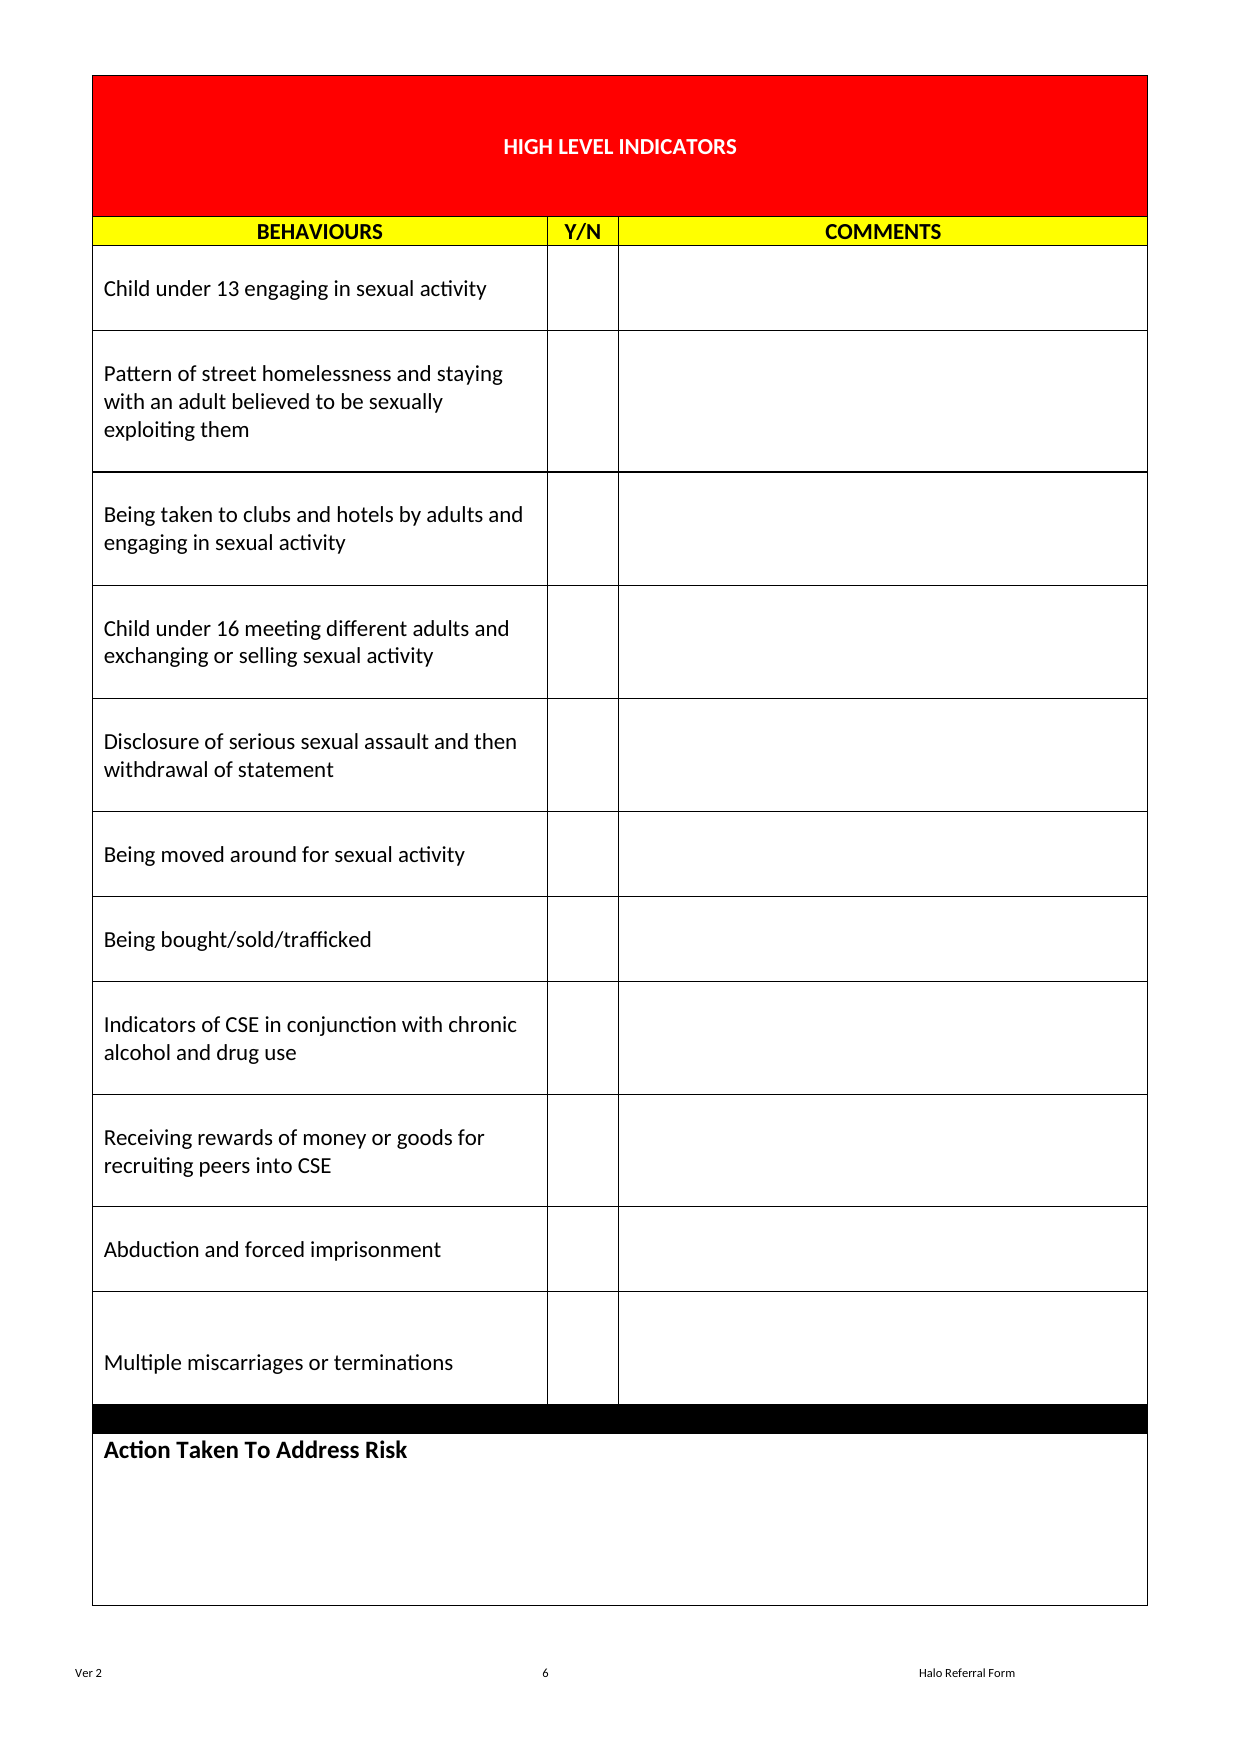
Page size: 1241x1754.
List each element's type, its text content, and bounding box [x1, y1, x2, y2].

table_cell Being bought/sold/trafficked [93, 897, 547, 981]
table_cell Indicators of CSE in conjunction with chronic alcohol and drug use [93, 982, 547, 1094]
table_cell Being moved around for sexual activity [93, 812, 547, 896]
table_cell [93, 1405, 1147, 1433]
table_cell [548, 586, 618, 698]
table_cell Action Taken To Address Risk [93, 1434, 1147, 1605]
table_cell Receiving rewards of money or goods for recruiting peers into CSE [93, 1095, 547, 1206]
table_cell [548, 331, 618, 471]
table_cell Y/N [548, 217, 618, 245]
table_cell [619, 246, 1147, 330]
table_cell [548, 1292, 618, 1404]
table_cell COMMENTS [619, 217, 1147, 245]
table_cell [619, 1292, 1147, 1404]
table_cell [619, 586, 1147, 698]
table_cell [619, 897, 1147, 981]
table_cell Abduction and forced imprisonment [93, 1207, 547, 1291]
table_cell Child under 13 engaging in sexual activity [93, 246, 547, 330]
table_cell Child under 16 meeting different adults and exchanging or selling sexual activity [93, 586, 547, 698]
table_cell Being taken to clubs and hotels by adults and engaging in sexual activity [93, 473, 547, 584]
table_header HIGH LEVEL INDICATORS [93, 76, 1147, 216]
table_cell [619, 331, 1147, 471]
table_cell Pattern of street homelessness and staying with an adult believed to be sexually exploiting them [93, 331, 547, 471]
table_cell [619, 473, 1147, 584]
table_cell [548, 812, 618, 896]
table_cell [548, 246, 618, 330]
table_cell [619, 982, 1147, 1094]
table_cell BEHAVIOURS [93, 217, 547, 245]
table_cell Multiple miscarriages or terminations [93, 1292, 547, 1404]
table_cell [619, 812, 1147, 896]
table_cell [548, 473, 618, 584]
table_cell [548, 1095, 618, 1206]
table_cell [548, 1207, 618, 1291]
table_cell [619, 699, 1147, 811]
table_cell [548, 897, 618, 981]
table_cell [619, 1207, 1147, 1291]
table_cell [548, 982, 618, 1094]
table_cell Disclosure of serious sexual assault and then withdrawal of statement [93, 699, 547, 811]
table_cell [619, 1095, 1147, 1206]
table_cell [548, 699, 618, 811]
